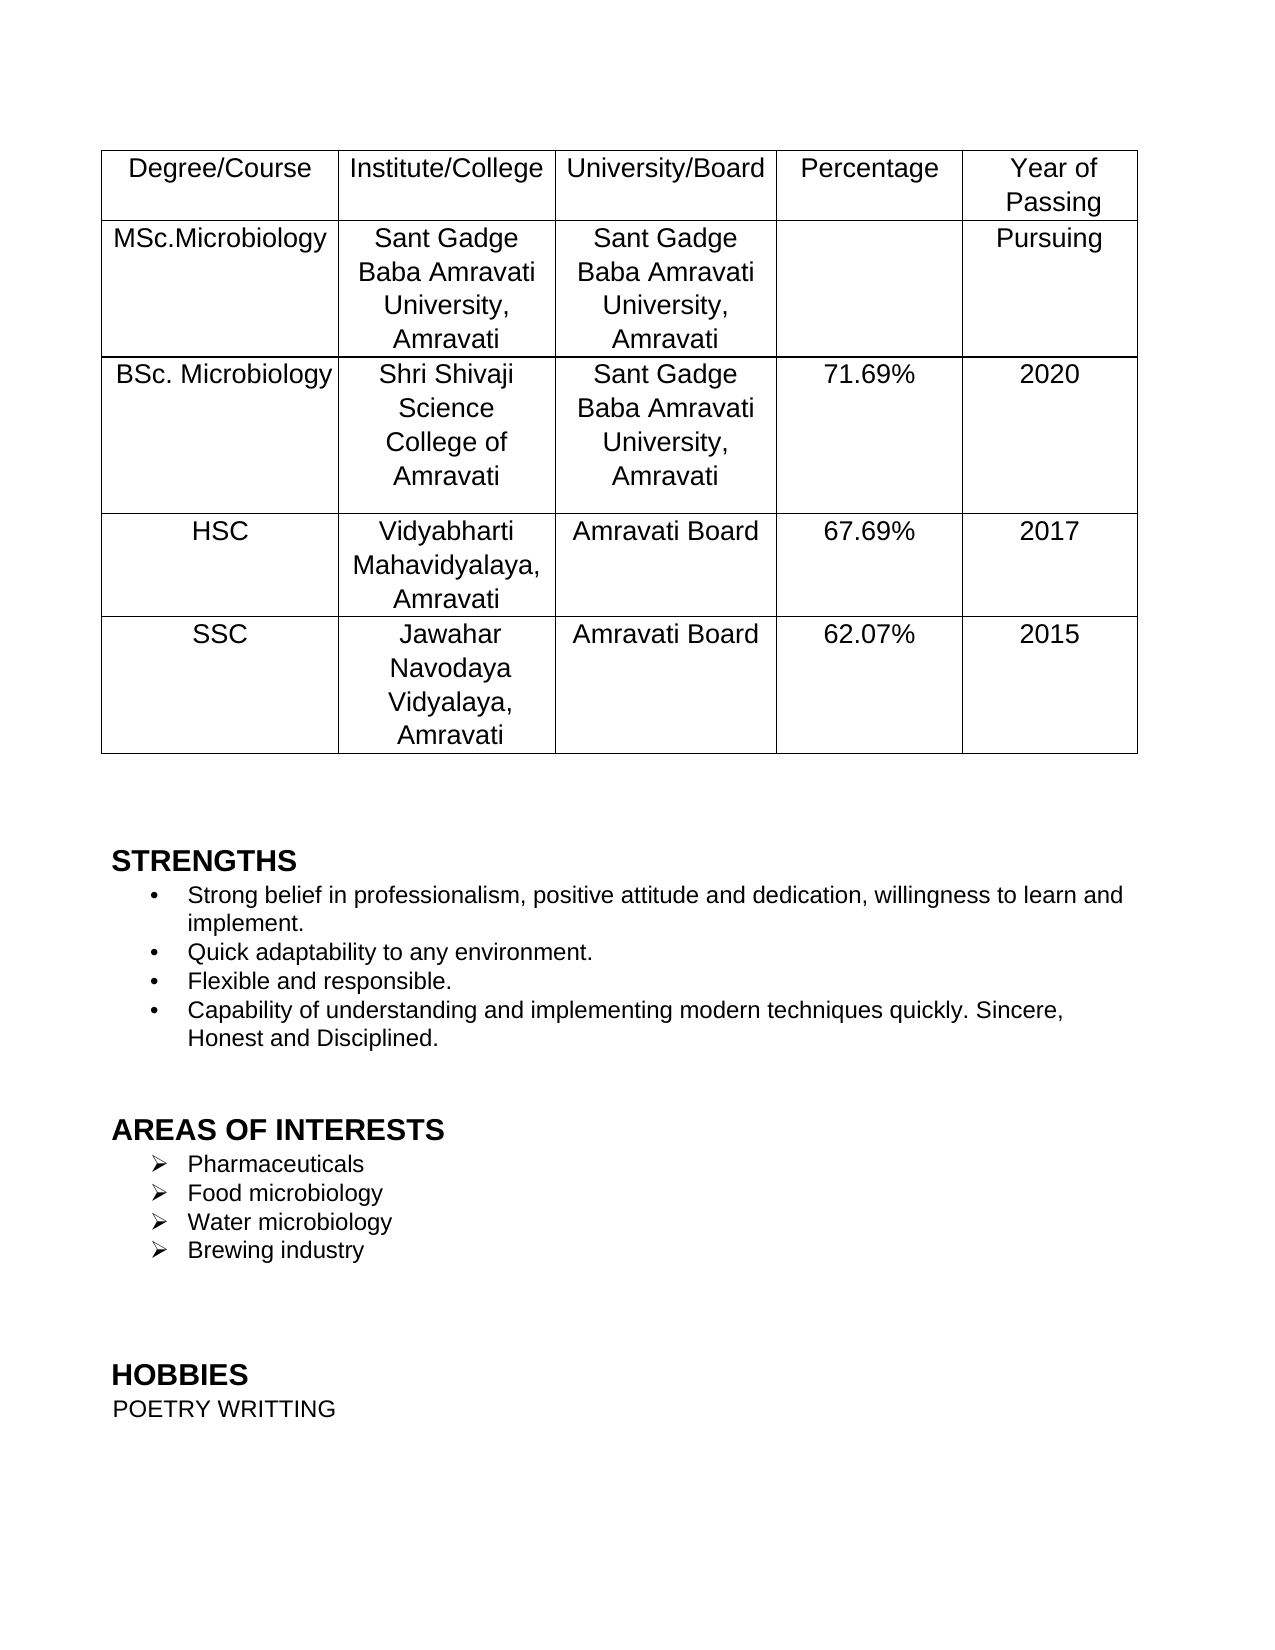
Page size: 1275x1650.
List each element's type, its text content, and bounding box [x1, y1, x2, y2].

table_header Year of Passing [963, 151, 1137, 220]
table_header Percentage [777, 151, 962, 220]
table_cell Amravati Board [556, 514, 776, 616]
table_cell 2017 [963, 514, 1137, 616]
list Flexible and responsible. [150, 967, 1126, 994]
table_cell Sant Gadge Baba Amravati University, Amravati [339, 221, 555, 356]
list Food microbiology [150, 1179, 1126, 1206]
table_header Institute/College [339, 151, 555, 220]
subtitle STRENGTHS [111, 843, 1133, 878]
table_header Degree/Course [102, 151, 338, 220]
table_header University/Board [556, 151, 776, 220]
table_cell Sant Gadge Baba Amravati University, Amravati [556, 221, 776, 356]
table_cell MSc.Microbiology [102, 221, 338, 356]
list Capability of understanding and implementing modern techniques quickly. Sincere, Honest and Disciplined. [150, 996, 1126, 1052]
list Brewing industry [150, 1236, 1126, 1264]
table_cell 2015 [963, 617, 1137, 753]
table_cell Sant Gadge Baba Amravati University, Amravati [556, 358, 776, 513]
table_cell Amravati Board [556, 617, 776, 753]
table_cell 67.69% [777, 514, 962, 616]
table_cell Shri Shivaji Science College of Amravati [339, 358, 555, 513]
table_cell 62.07% [777, 617, 962, 753]
text HOBBIES [111, 1357, 1133, 1392]
text POETRY WRITTING [112, 1395, 1126, 1422]
table_cell HSC [102, 514, 338, 616]
list Pharmaceuticals [150, 1150, 1126, 1177]
list Strong belief in professionalism, positive attitude and dedication, willingness to learn and implement. [150, 881, 1126, 937]
table_cell SSC [102, 617, 338, 753]
list Water microbiology [150, 1208, 1126, 1235]
subtitle AREAS OF INTERESTS [111, 1112, 1133, 1147]
table_cell 71.69% [777, 358, 962, 513]
table_cell 2020 [963, 358, 1137, 513]
table_cell Pursuing [963, 221, 1137, 356]
table_cell Jawahar Navodaya Vidyalaya, Amravati [339, 617, 555, 753]
list Quick adaptability to any environment. [150, 938, 1126, 966]
table_cell Vidyabharti Mahavidyalaya, Amravati [339, 514, 555, 616]
table_cell [777, 221, 962, 356]
table_cell BSc. Microbiology [102, 358, 338, 513]
